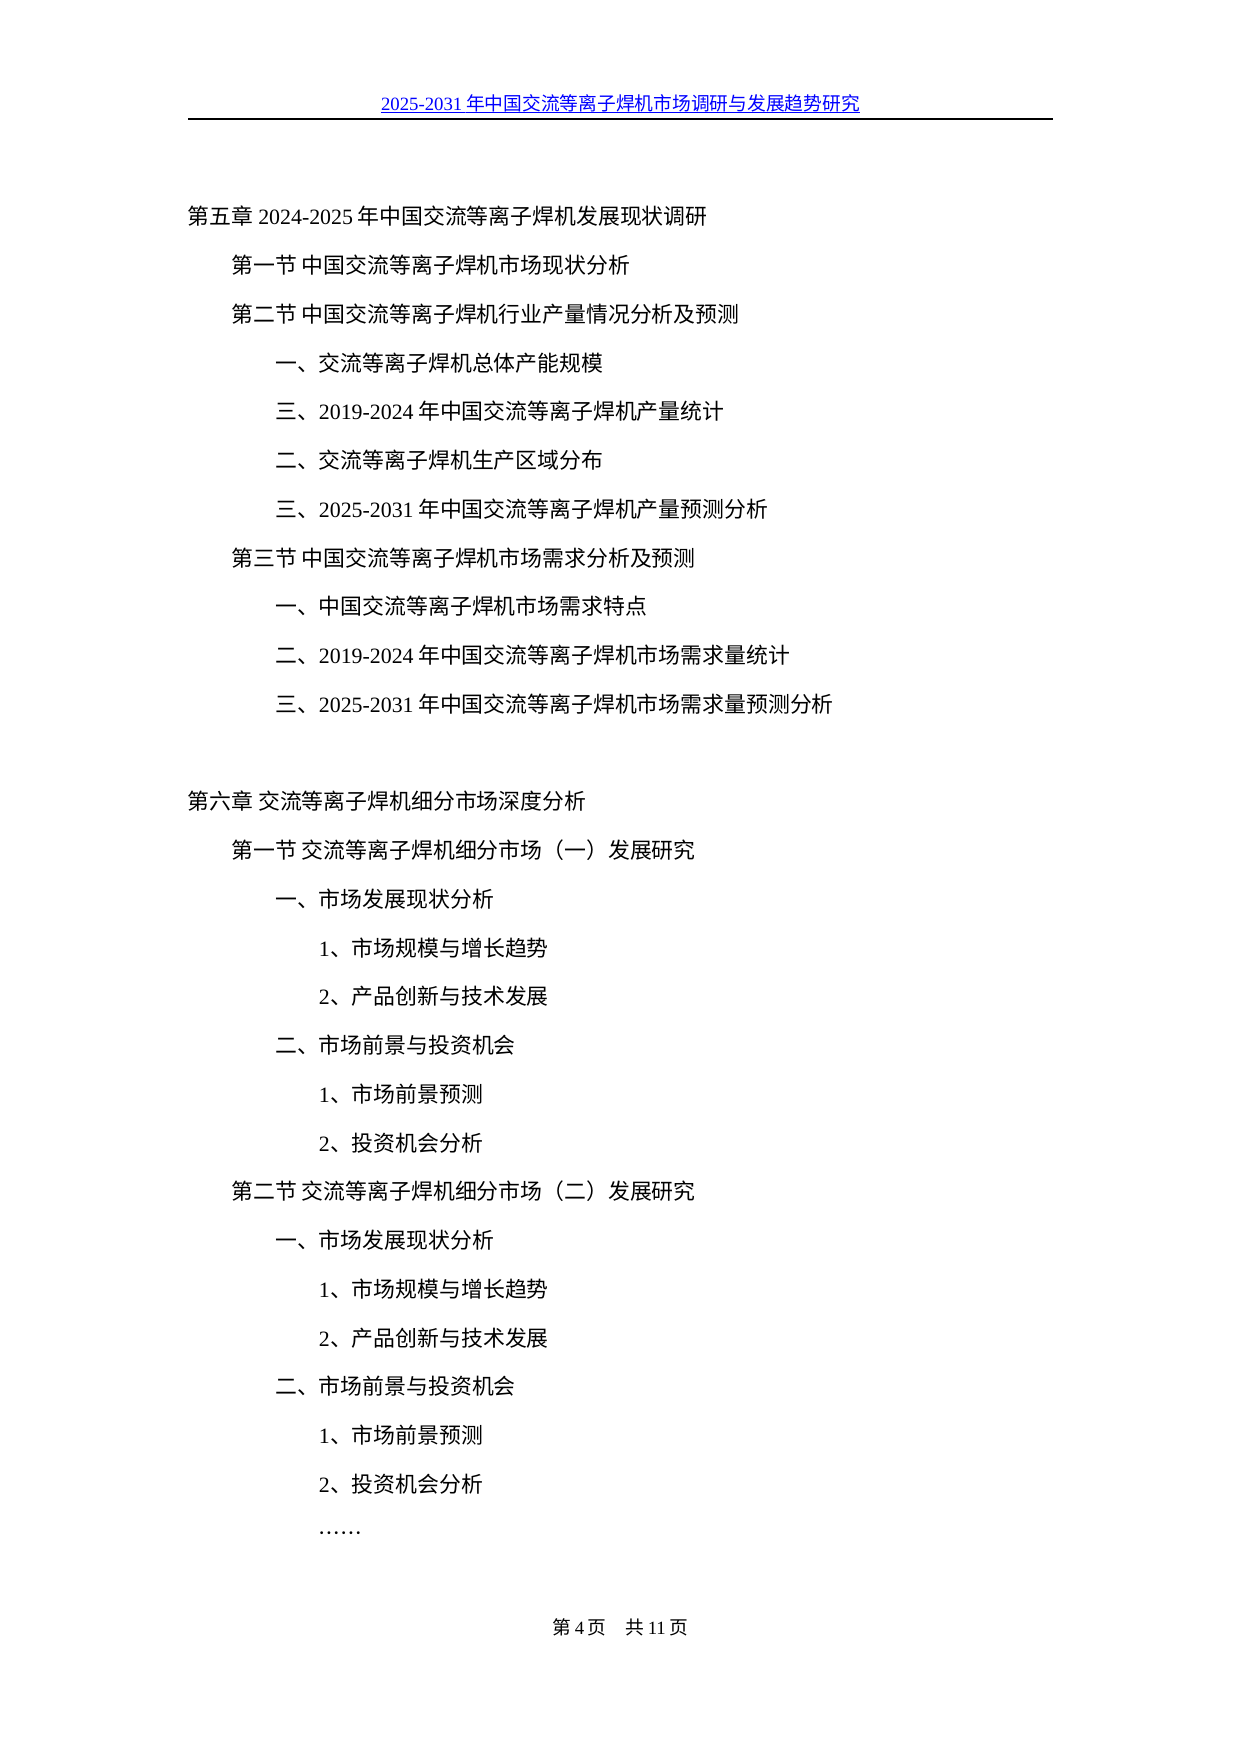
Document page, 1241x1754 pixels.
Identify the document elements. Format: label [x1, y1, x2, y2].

text [187, 150, 1053, 1548]
